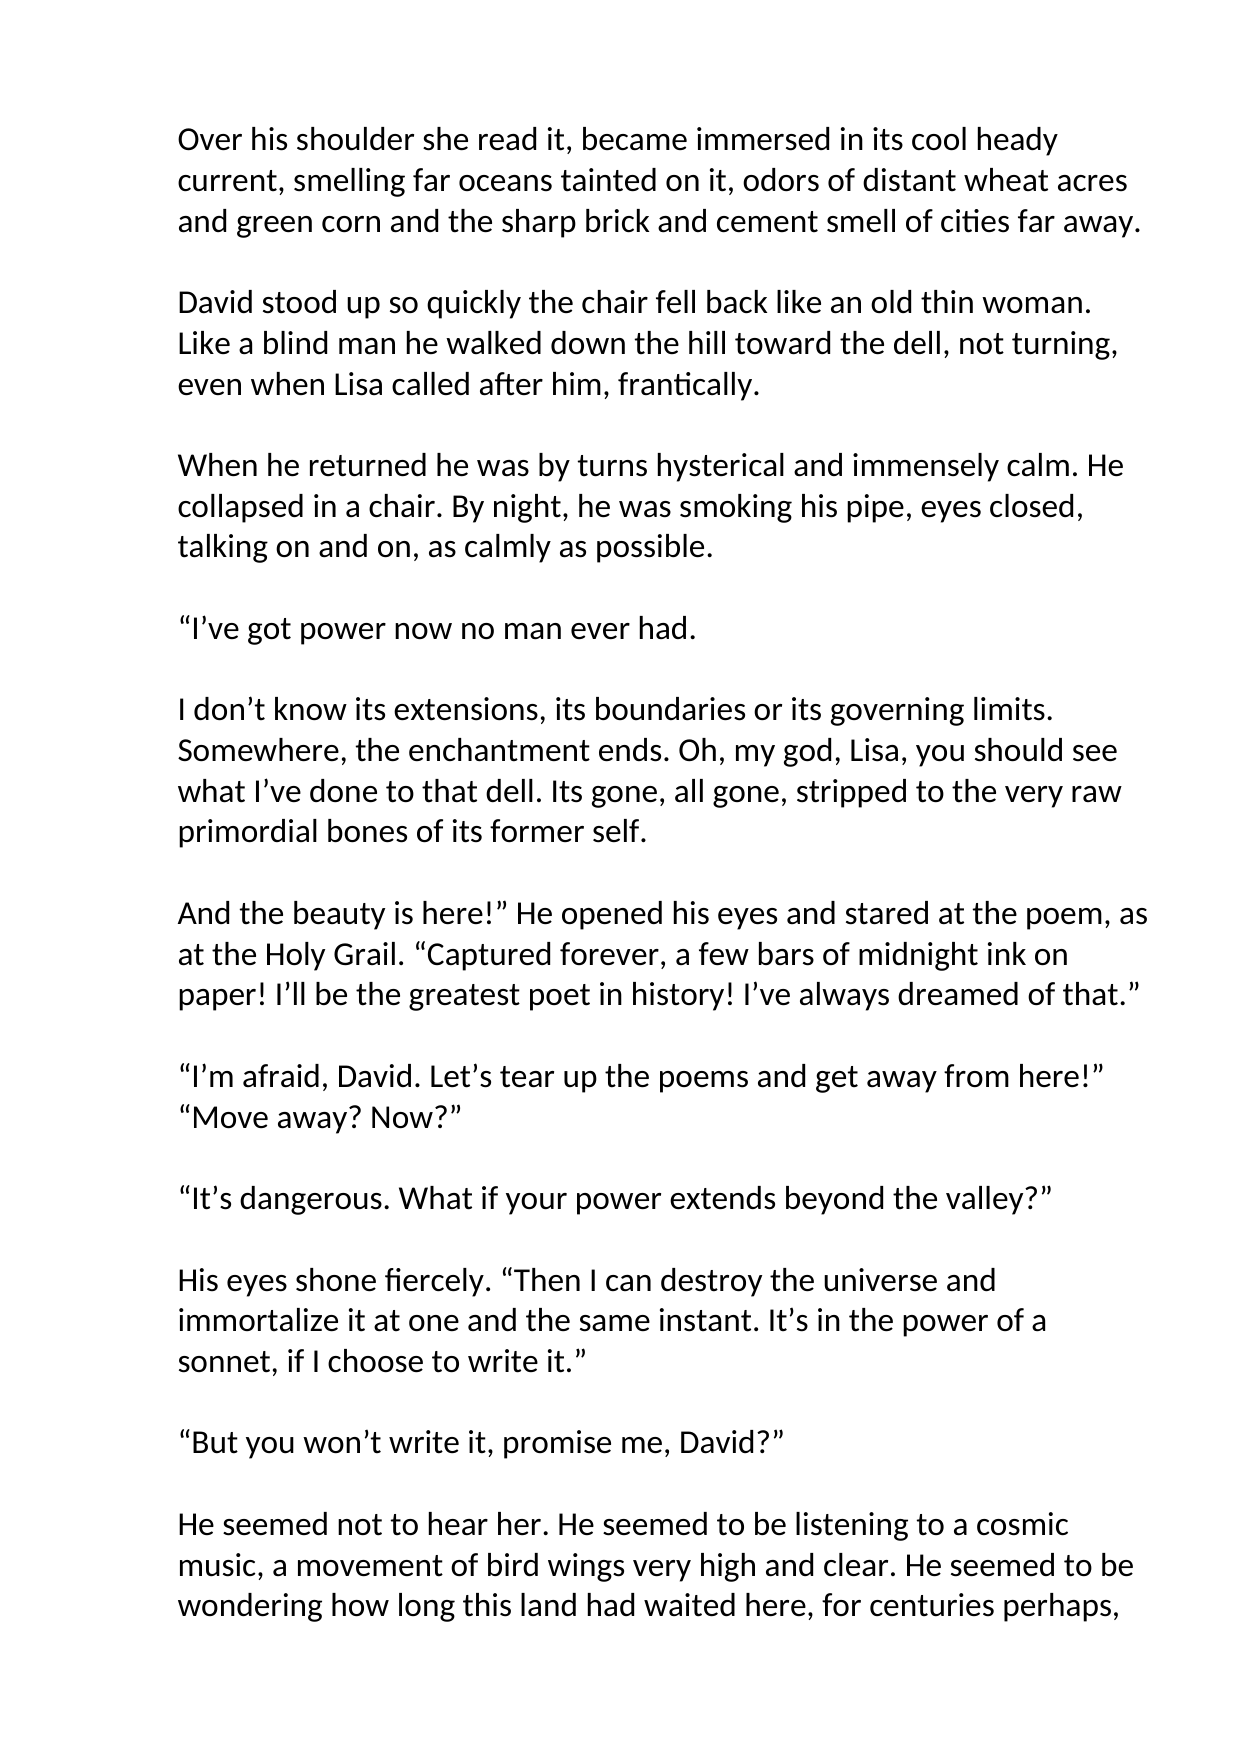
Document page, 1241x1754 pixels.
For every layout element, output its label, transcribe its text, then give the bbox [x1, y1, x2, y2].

text I don’t know its extensions, its boundaries or its governing limits. Somewhere, the enchantment ends. Oh, my god, Lisa, you should see what I’ve done to that dell. Its gone, all gone, stripped to the very raw primordial bones of its former self. [177, 688, 1152, 851]
text David stood up so quickly the chair fell back like an old thin woman. Like a blind man he walked down the hill toward the dell, not turning, even when Lisa called after him, frantically. [177, 281, 1152, 403]
text And the beauty is here!” He opened his eyes and stared at the poem, as at the Holy Grail. “Captured forever, a few bars of midnight ink on paper! I’ll be the greatest poet in history! I’ve always dreamed of that.” [177, 892, 1152, 1014]
text “But you won’t write it, promise me, David?” [177, 1421, 1152, 1462]
text When he returned he was by turns hysterical and immensely calm. He collapsed in a chair. By night, he was smoking his pipe, eyes closed, talking on and on, as calmly as possible. [177, 444, 1152, 566]
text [177, 1503, 1152, 1625]
text “I’m afraid, David. Let’s tear up the poems and get away from here!” [177, 1055, 1152, 1096]
text “It’s dangerous. What if your power extends beyond the valley?” [177, 1177, 1152, 1218]
text His eyes shone fiercely. “Then I can destroy the universe and immortalize it at one and the same instant. It’s in the power of a sonnet, if I choose to write it.” [177, 1258, 1152, 1381]
text “Move away? Now?” [177, 1096, 1152, 1136]
text Over his shoulder she read it, became immersed in its cool heady current, smelling far oceans tainted on it, odors of distant wheat acres and green corn and the sharp brick and cement smell of cities far away. [177, 118, 1152, 240]
text “I’ve got power now no man ever had. [177, 607, 1152, 648]
